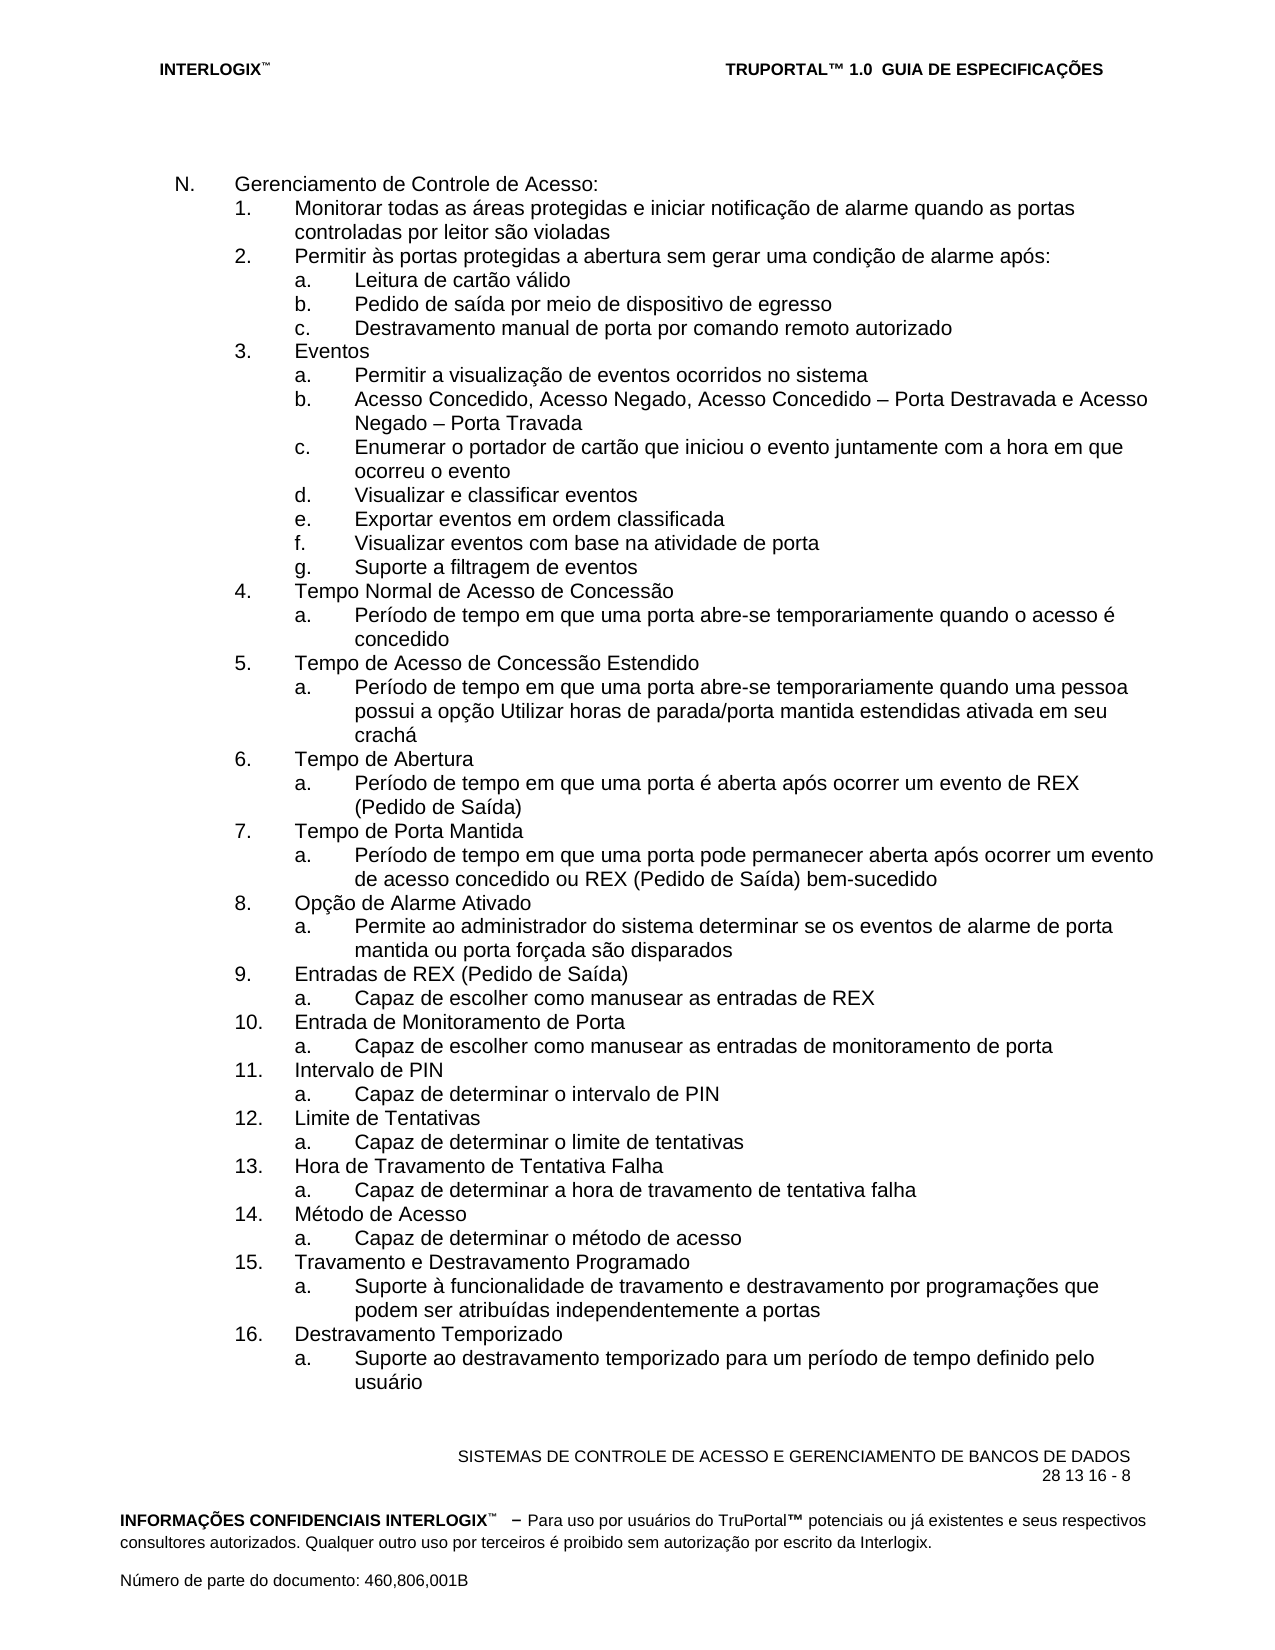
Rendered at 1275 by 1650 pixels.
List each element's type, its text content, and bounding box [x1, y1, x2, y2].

list Permite ao administrador do sistema determinar se os eventos de alarme de porta mantida ou porta forçada são disparados [294, 914, 1155, 962]
list Suporte à funcionalidade de travamento e destravamento por programações que podem ser atribuídas independentemente a portas [294, 1274, 1155, 1322]
list Leitura de cartão válido [294, 267, 1155, 291]
text Tempo Normal de Acesso de Concessão [234, 579, 1155, 603]
list Período de tempo em que uma porta abre-se temporariamente quando uma pessoa possui a opção Utilizar horas de parada/porta mantida estendidas ativada em seu crachá [294, 675, 1155, 747]
list Visualizar eventos com base na atividade de porta [294, 531, 1155, 555]
text Entradas de REX (Pedido de Saída) [234, 962, 1155, 986]
text Permitir às portas protegidas a abertura sem gerar uma condição de alarme após: [234, 243, 1155, 267]
list Acesso Concedido, Acesso Negado, Acesso Concedido – Porta Destravada e Acesso Negado – Porta Travada [294, 387, 1155, 435]
list Capaz de determinar o limite de tentativas [294, 1130, 1155, 1154]
text Entrada de Monitoramento de Porta [234, 1010, 1155, 1034]
list Permitir a visualização de eventos ocorridos no sistema [294, 363, 1155, 387]
list Capaz de determinar a hora de travamento de tentativa falha [294, 1178, 1155, 1202]
text Opção de Alarme Ativado [234, 890, 1155, 914]
list Enumerar o portador de cartão que iniciou o evento juntamente com a hora em que ocorreu o evento [294, 435, 1155, 483]
text Monitorar todas as áreas protegidas e iniciar notificação de alarme quando as portas controladas por leitor são violadas [234, 196, 1155, 243]
text Eventos [234, 339, 1155, 363]
list Pedido de saída por meio de dispositivo de egresso [294, 291, 1155, 315]
list Capaz de escolher como manusear as entradas de monitoramento de porta [294, 1034, 1155, 1058]
list Destravamento manual de porta por comando remoto autorizado [294, 315, 1155, 339]
text Tempo de Abertura [234, 747, 1155, 771]
text Método de Acesso [234, 1202, 1155, 1226]
text Tempo de Porta Mantida [234, 818, 1155, 842]
text Limite de Tentativas [234, 1106, 1155, 1130]
list Período de tempo em que uma porta abre-se temporariamente quando o acesso é concedido [294, 603, 1155, 651]
list Suporte ao destravamento temporizado para um período de tempo definido pelo usuário [294, 1346, 1155, 1393]
text Destravamento Temporizado [234, 1322, 1155, 1346]
list Capaz de determinar o método de acesso [294, 1226, 1155, 1250]
list Exportar eventos em ordem classificada [294, 507, 1155, 531]
list Visualizar e classificar eventos [294, 483, 1155, 507]
text Intervalo de PIN [234, 1058, 1155, 1082]
text Travamento e Destravamento Programado [234, 1250, 1155, 1274]
list Gerenciamento de Controle de Acesso: [174, 172, 1155, 196]
list Capaz de determinar o intervalo de PIN [294, 1082, 1155, 1106]
list Capaz de escolher como manusear as entradas de REX [294, 986, 1155, 1010]
list Período de tempo em que uma porta é aberta após ocorrer um evento de REX (Pedido de Saída) [294, 771, 1155, 818]
text Hora de Travamento de Tentativa Falha [234, 1154, 1155, 1178]
text Tempo de Acesso de Concessão Estendido [234, 651, 1155, 675]
list Período de tempo em que uma porta pode permanecer aberta após ocorrer um evento de acesso concedido ou REX (Pedido de Saída) bem-sucedido [294, 842, 1155, 890]
list Suporte a filtragem de eventos [294, 555, 1155, 579]
